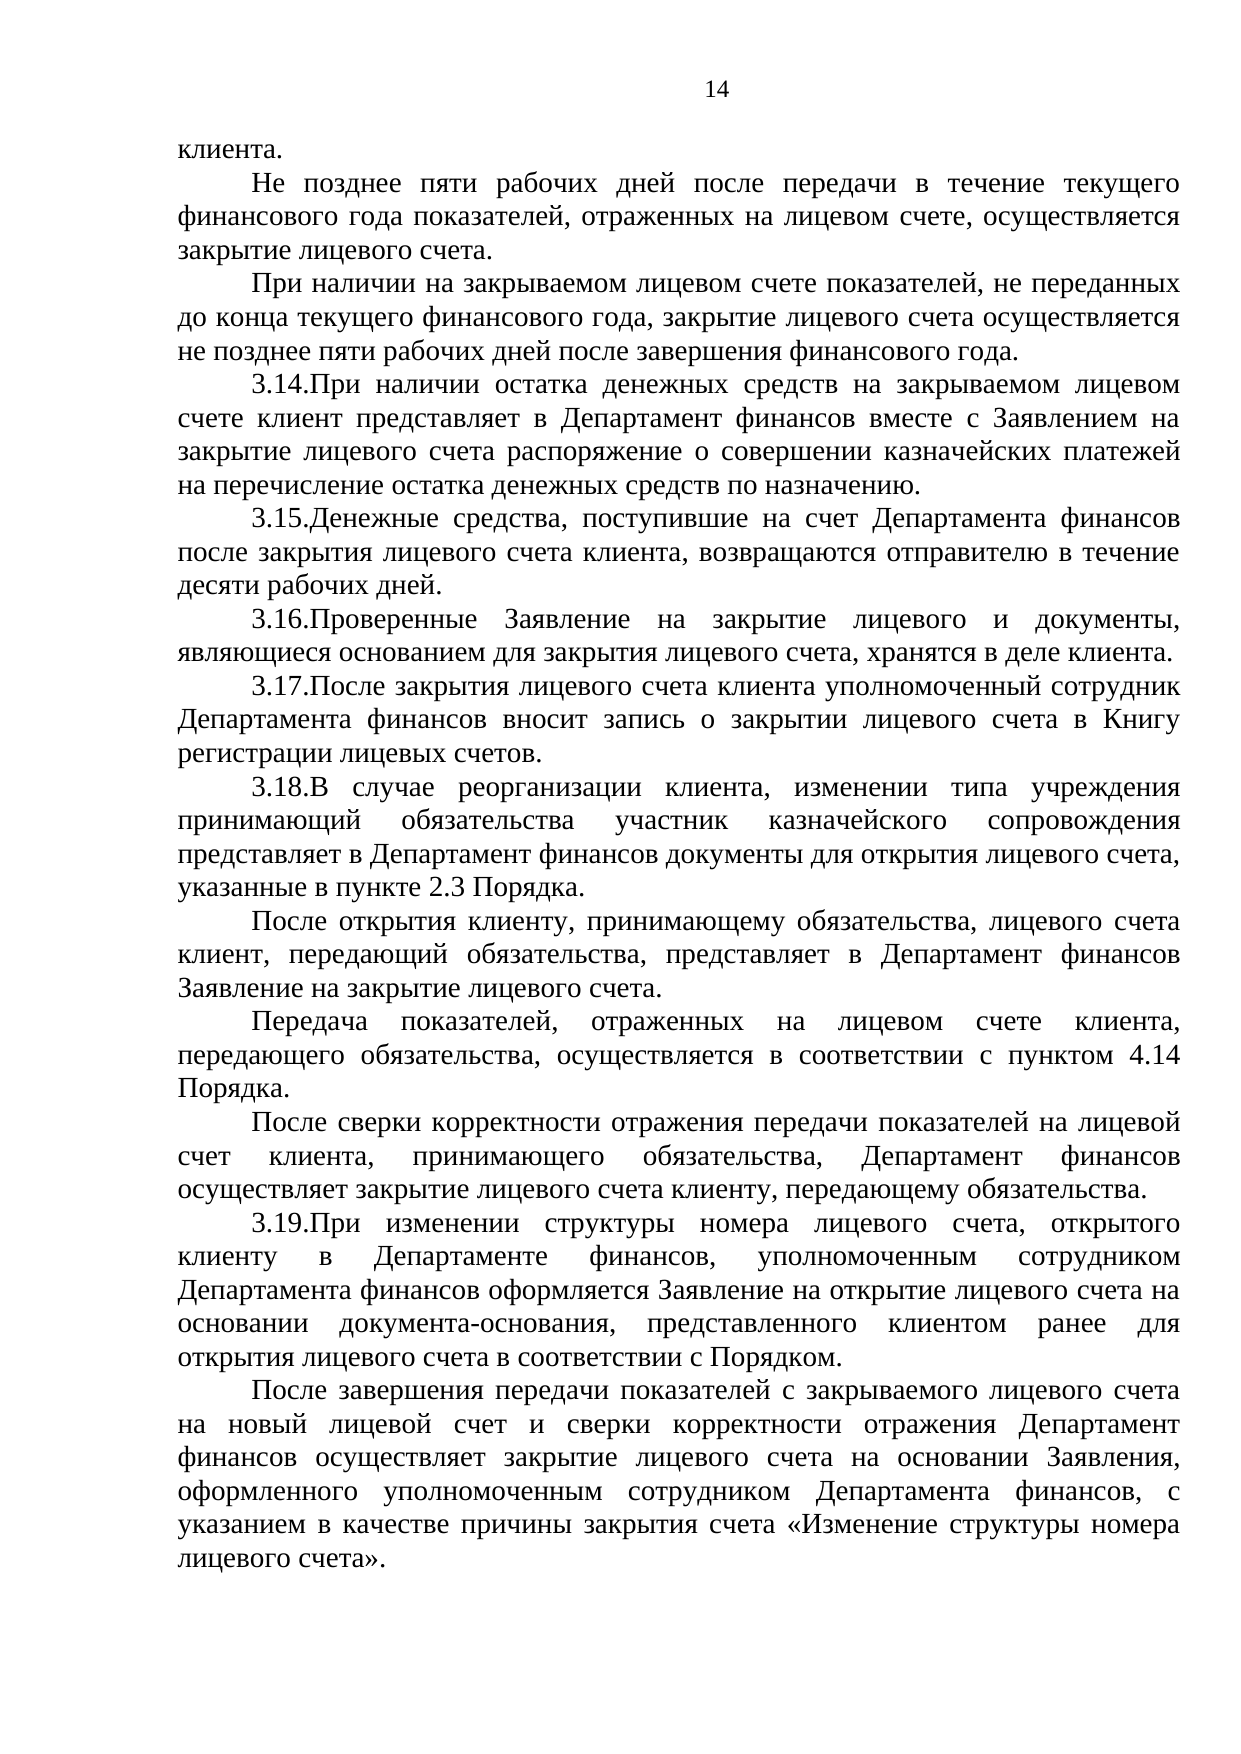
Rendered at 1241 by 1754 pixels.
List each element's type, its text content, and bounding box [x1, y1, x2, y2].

text 3.17.После закрытия лицевого счета клиента уполномоченный сотрудник Департамента финансов вносит запись о закрытии лицевого счета в Книгу регистрации лицевых счетов. [177, 668, 1181, 769]
text После сверки корректности отражения передачи показателей на лицевой счет клиента, принимающего обязательства, Департамент финансов осуществляет закрытие лицевого счета клиенту, передающему обязательства. [177, 1104, 1181, 1205]
text Не позднее пяти рабочих дней после передачи в течение текущего финансового года показателей, отраженных на лицевом счете, осуществляется закрытие лицевого счета. [177, 165, 1181, 266]
text 3.15.Денежные средства, поступившие на счет Департамента финансов после закрытия лицевого счета клиента, возвращаются отправителю в течение десяти рабочих дней. [177, 500, 1181, 601]
text 3.16.Проверенные Заявление на закрытие лицевого и документы, являющиеся основанием для закрытия лицевого счета, хранятся в деле клиента. [177, 601, 1181, 668]
text Передача показателей, отраженных на лицевом счете клиента, передающего обязательства, осуществляется в соответствии с пунктом 4.14 Порядка. [177, 1003, 1181, 1104]
text 3.14.При наличии остатка денежных средств на закрываемом лицевом счете клиент представляет в Департамент финансов вместе с Заявлением на закрытие лицевого счета распоряжение о совершении казначейских платежей на перечисление остатка денежных средств по назначению. [177, 366, 1181, 500]
text 3.18.В случае реорганизации клиента, изменении типа учреждения принимающий обязательства участник казначейского сопровождения представляет в Департамент финансов документы для открытия лицевого счета, указанные в пункте 2.3 Порядка. [177, 769, 1181, 903]
text После завершения передачи показателей с закрываемого лицевого счета на новый лицевой счет и сверки корректности отражения Департамент финансов осуществляет закрытие лицевого счета на основании Заявления, оформленного уполномоченным сотрудником Департамента финансов, с указанием в качестве причины закрытия счета «Изменение структуры номера лицевого счета». [177, 1372, 1181, 1574]
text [177, 131, 1181, 165]
text При наличии на закрываемом лицевом счете показателей, не переданных до конца текущего финансового года, закрытие лицевого счета осуществляется не позднее пяти рабочих дней после завершения финансового года. [177, 266, 1181, 366]
text После открытия клиенту, принимающему обязательства, лицевого счета клиент, передающий обязательства, представляет в Департамент финансов Заявление на закрытие лицевого счета. [177, 903, 1181, 1003]
text 3.19.При изменении структуры номера лицевого счета, открытого клиенту в Департаменте финансов, уполномоченным сотрудником Департамента финансов оформляется Заявление на открытие лицевого счета на основании документа-основания, представленного клиентом ранее для открытия лицевого счета в соответствии с Порядком. [177, 1205, 1181, 1372]
